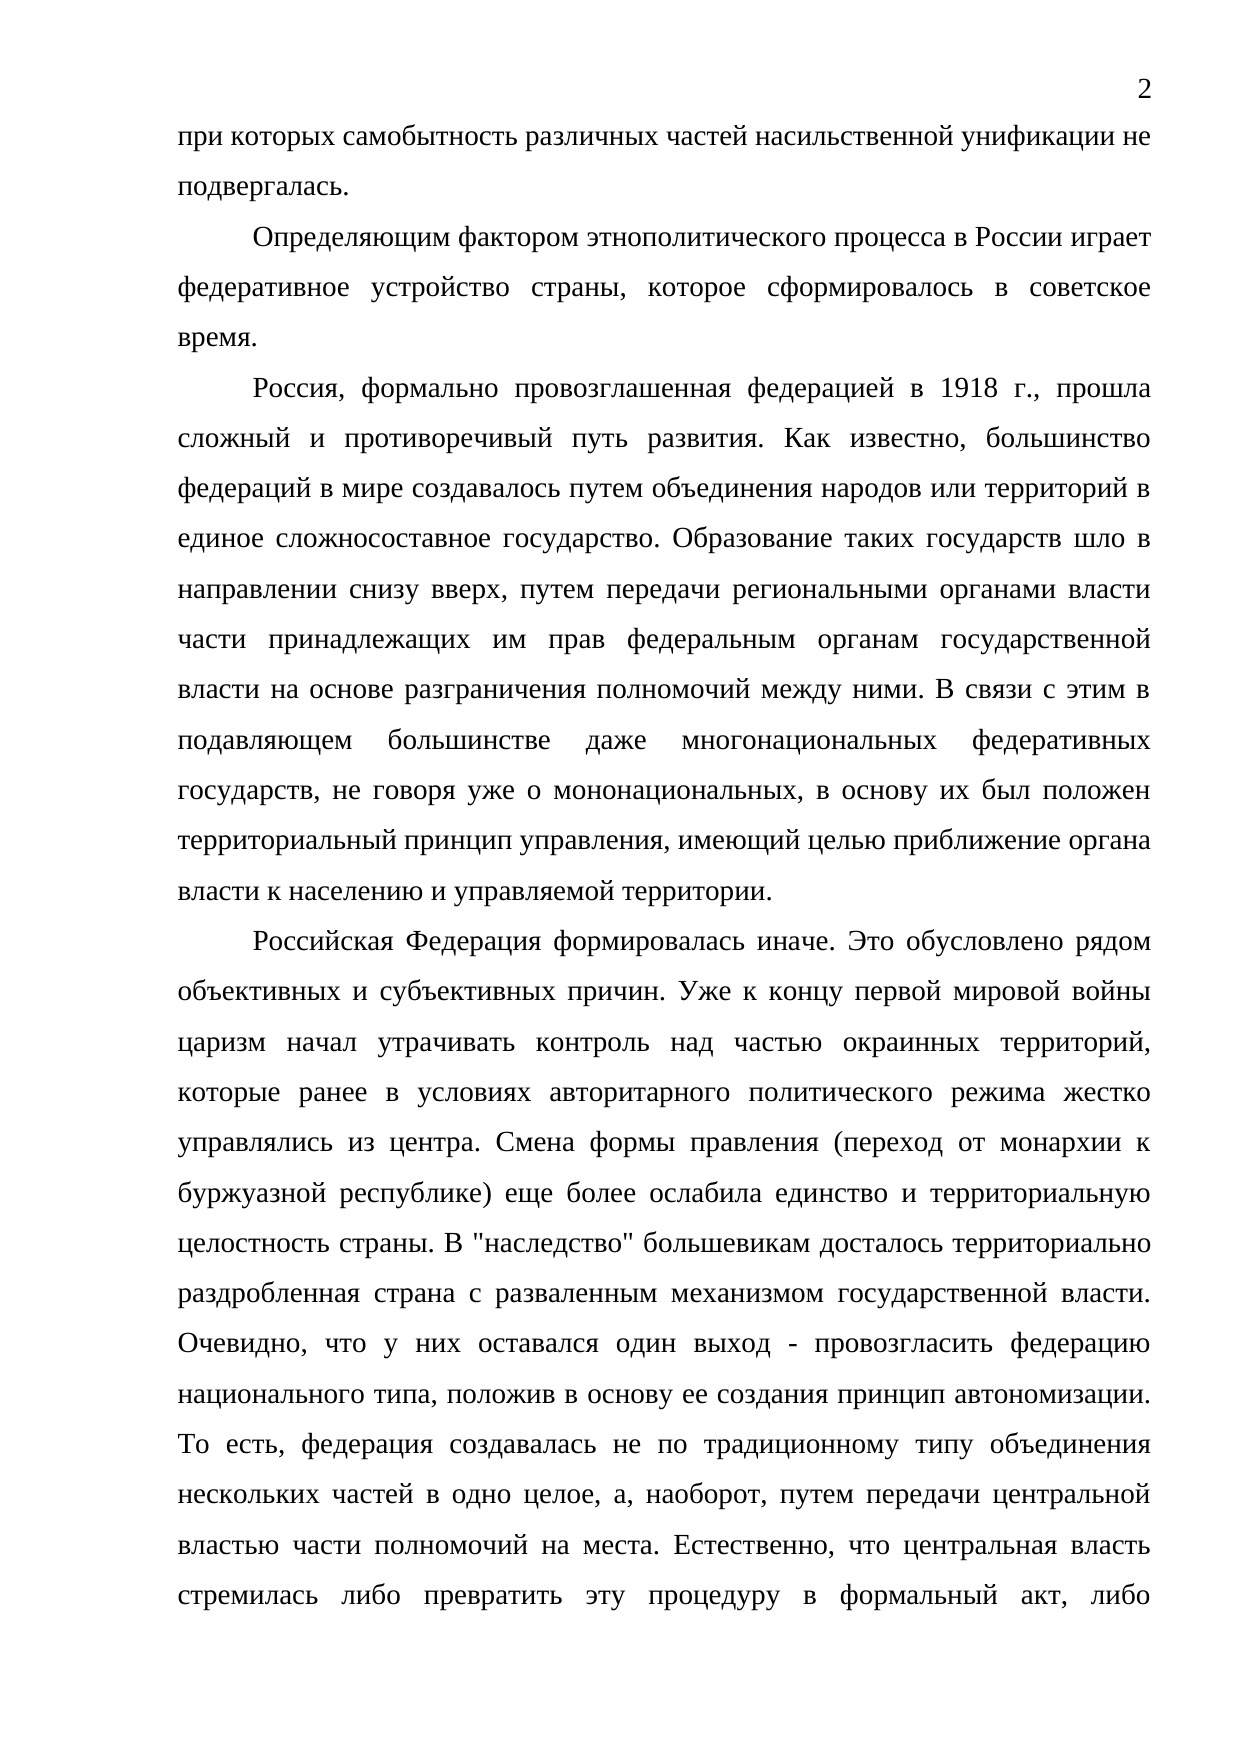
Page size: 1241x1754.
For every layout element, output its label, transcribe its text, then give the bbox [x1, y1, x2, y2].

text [177, 923, 1152, 1611]
text Россия, формально провозглашенная федерацией в 1918 г., прошла сложный и противоречивый путь развития. Как известно, большинство федераций в мире создавалось путем объединения народов или территорий в единое сложносоставное государство. Образование таких государств шло в направлении снизу вверх, путем передачи региональными органами власти части принадлежащих им прав федеральным органам государственной власти на основе разграничения полномочий между ними. В связи с этим в подавляющем большинстве даже многонациональных федеративных государств, не говоря уже о мононациональных, в основу их был положен территориальный принцип управления, имеющий целью приближение органа власти к населению и управляемой территории. [177, 370, 1152, 906]
text Определяющим фактором этнополитического процесса в России играет федеративное устройство страны, которое сформировалось в советское время. [177, 219, 1152, 353]
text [177, 118, 1152, 202]
